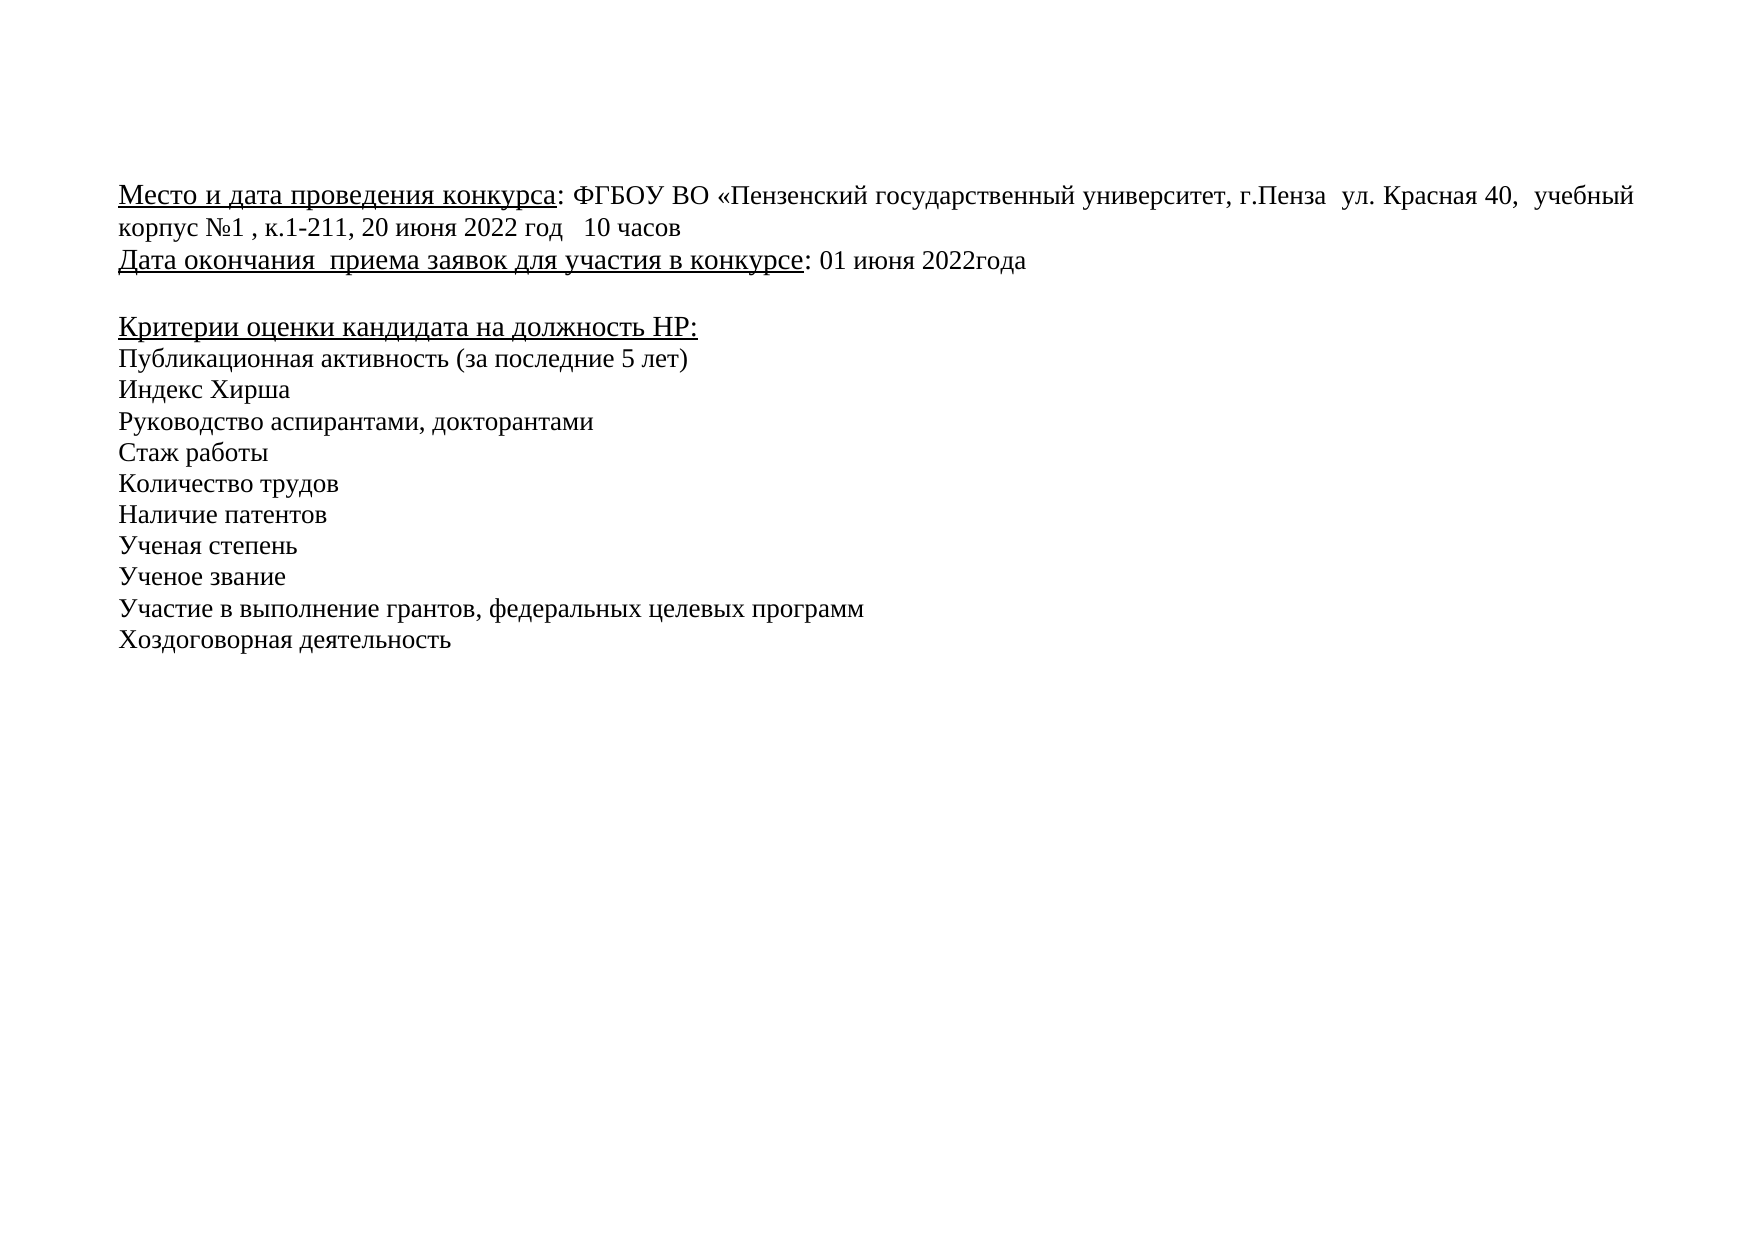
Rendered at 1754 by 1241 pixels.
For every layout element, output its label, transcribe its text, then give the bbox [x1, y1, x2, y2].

text Публикационная активность (за последние 5 лет) [118, 342, 1636, 374]
text Ученое звание [118, 561, 1636, 592]
text Индекс Хирша [118, 374, 1636, 405]
text Количество трудов [118, 467, 1636, 498]
text Место и дата проведения конкурса: ФГБОУ ВО «Пензенский государственный университет, г.Пенза ул. Красная 40, учебный корпус №1 , к.1-211, 20 июня 2022 год 10 часов [118, 177, 1636, 242]
text Участие в выполнение грантов, федеральных целевых программ [118, 592, 1636, 623]
text Наличие патентов [118, 498, 1636, 529]
text Критерии оценки кандидата на должность НР: [118, 309, 1636, 342]
text Стаж работы [118, 436, 1636, 467]
text Дата окончания приема заявок для участия в конкурсе: 01 июня 2022года [118, 242, 1636, 275]
text Хоздоговорная деятельность [118, 623, 1636, 654]
text Руководство аспирантами, докторантами [118, 405, 1636, 436]
text Ученая степень [118, 529, 1636, 561]
